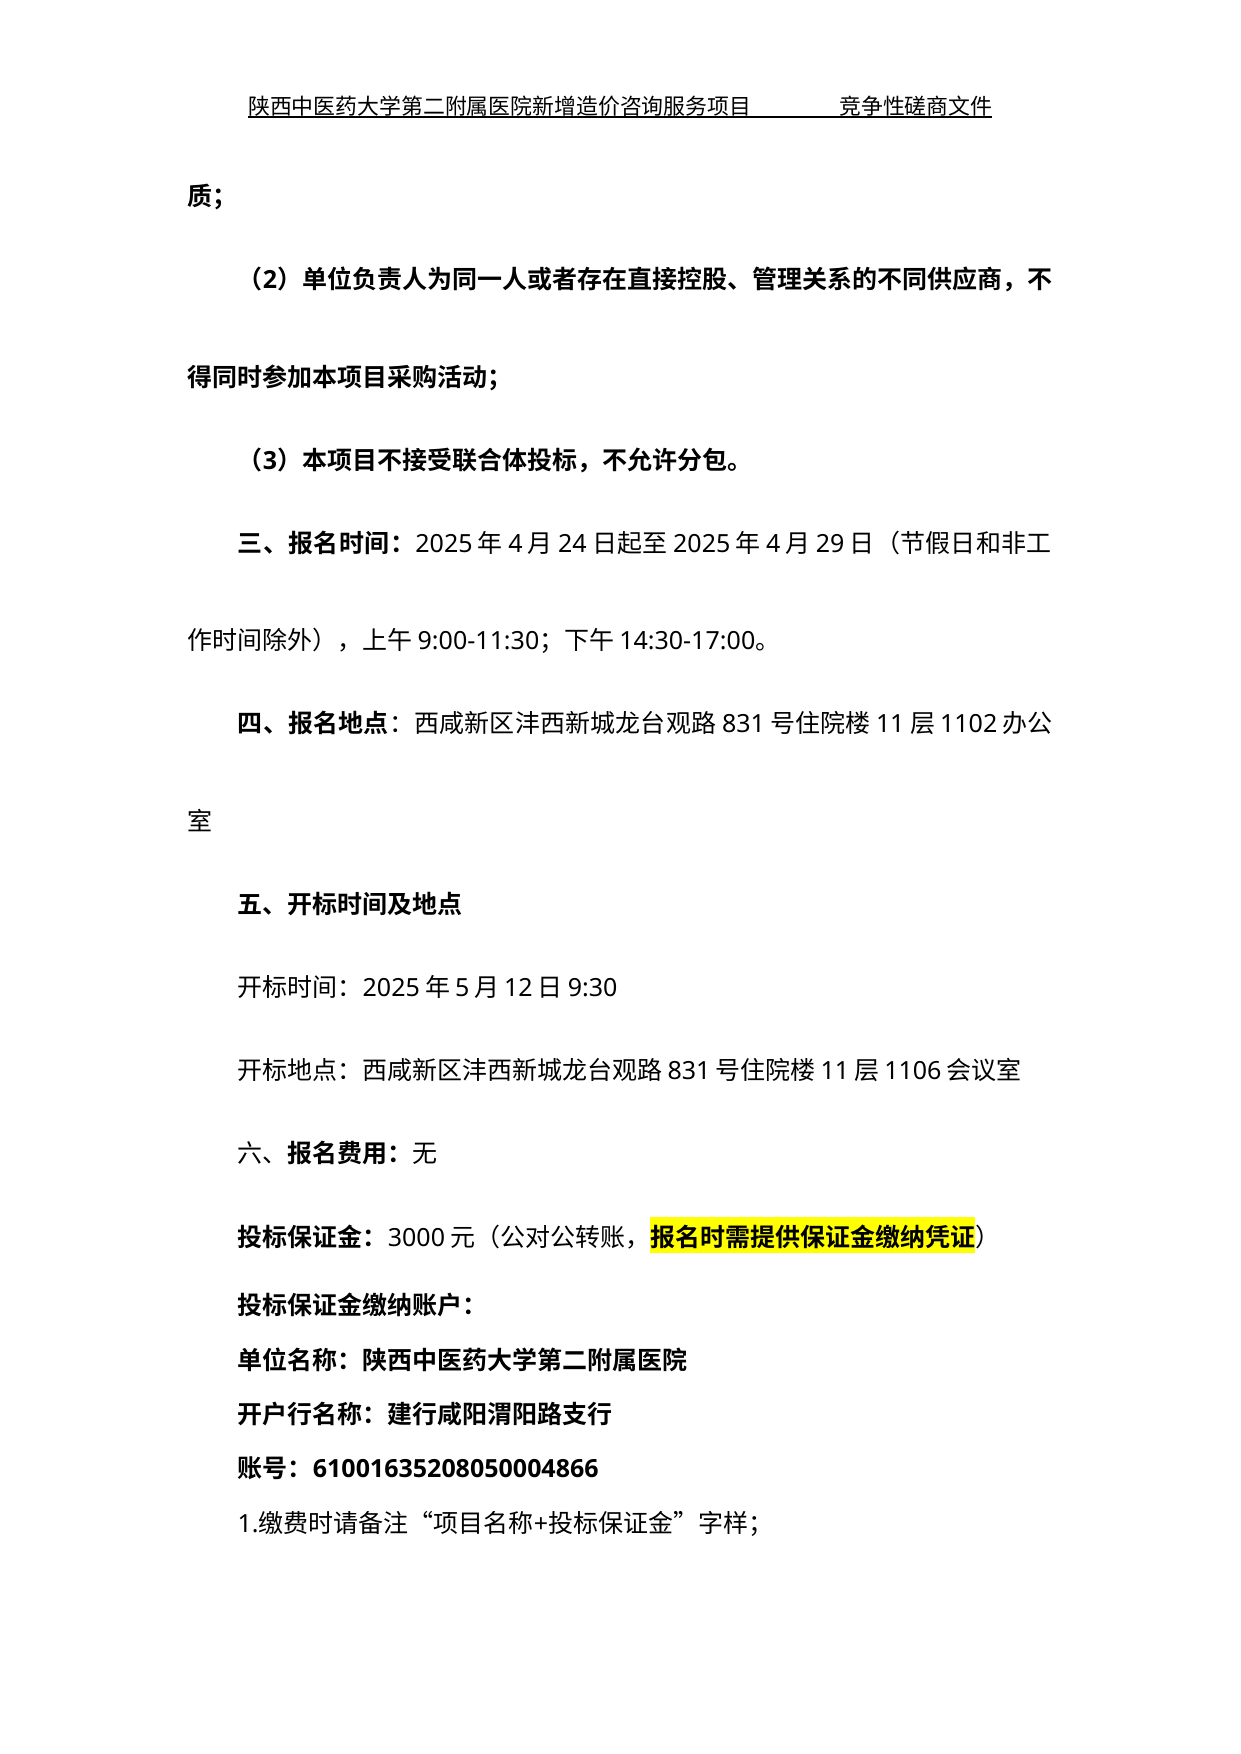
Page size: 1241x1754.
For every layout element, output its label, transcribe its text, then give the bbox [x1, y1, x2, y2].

list 开标时间：2025年5月12日9:30 [187, 953, 1053, 1018]
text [187, 162, 1053, 227]
list （2）单位负责人为同一人或者存在直接控股、管理关系的不同供应商，不得同时参加本项目采购活动； [187, 245, 1053, 408]
text 1.缴费时请备注“项目名称+投标保证金”字样； [187, 1503, 1053, 1539]
text （3）本项目不接受联合体投标，不允许分包。 [187, 426, 1053, 491]
text 开户行名称：建行咸阳渭阳路支行 [187, 1394, 1053, 1431]
list 开标地点：西咸新区沣西新城龙台观路831号住院楼11层1106会议室 [187, 1036, 1053, 1101]
list 报名费用：无 [187, 1119, 1053, 1184]
text 账号：61001635208050004866 [187, 1449, 1053, 1485]
list 投标保证金：3000元（公对公转账，报名时需提供保证金缴纳凭证） [187, 1203, 1053, 1268]
text 投标保证金缴纳账户： [187, 1286, 1053, 1322]
list 四、报名地点：西咸新区沣西新城龙台观路831号住院楼11层1102办公室 [187, 689, 1053, 852]
list 三、报名时间：2025年4月24日起至2025年4月29日（节假日和非工作时间除外），上午9:00-11:30；下午14:30-17:00。 [187, 509, 1053, 671]
list 五、开标时间及地点 [187, 870, 1053, 935]
text 单位名称：陕西中医药大学第二附属医院 [187, 1340, 1053, 1376]
